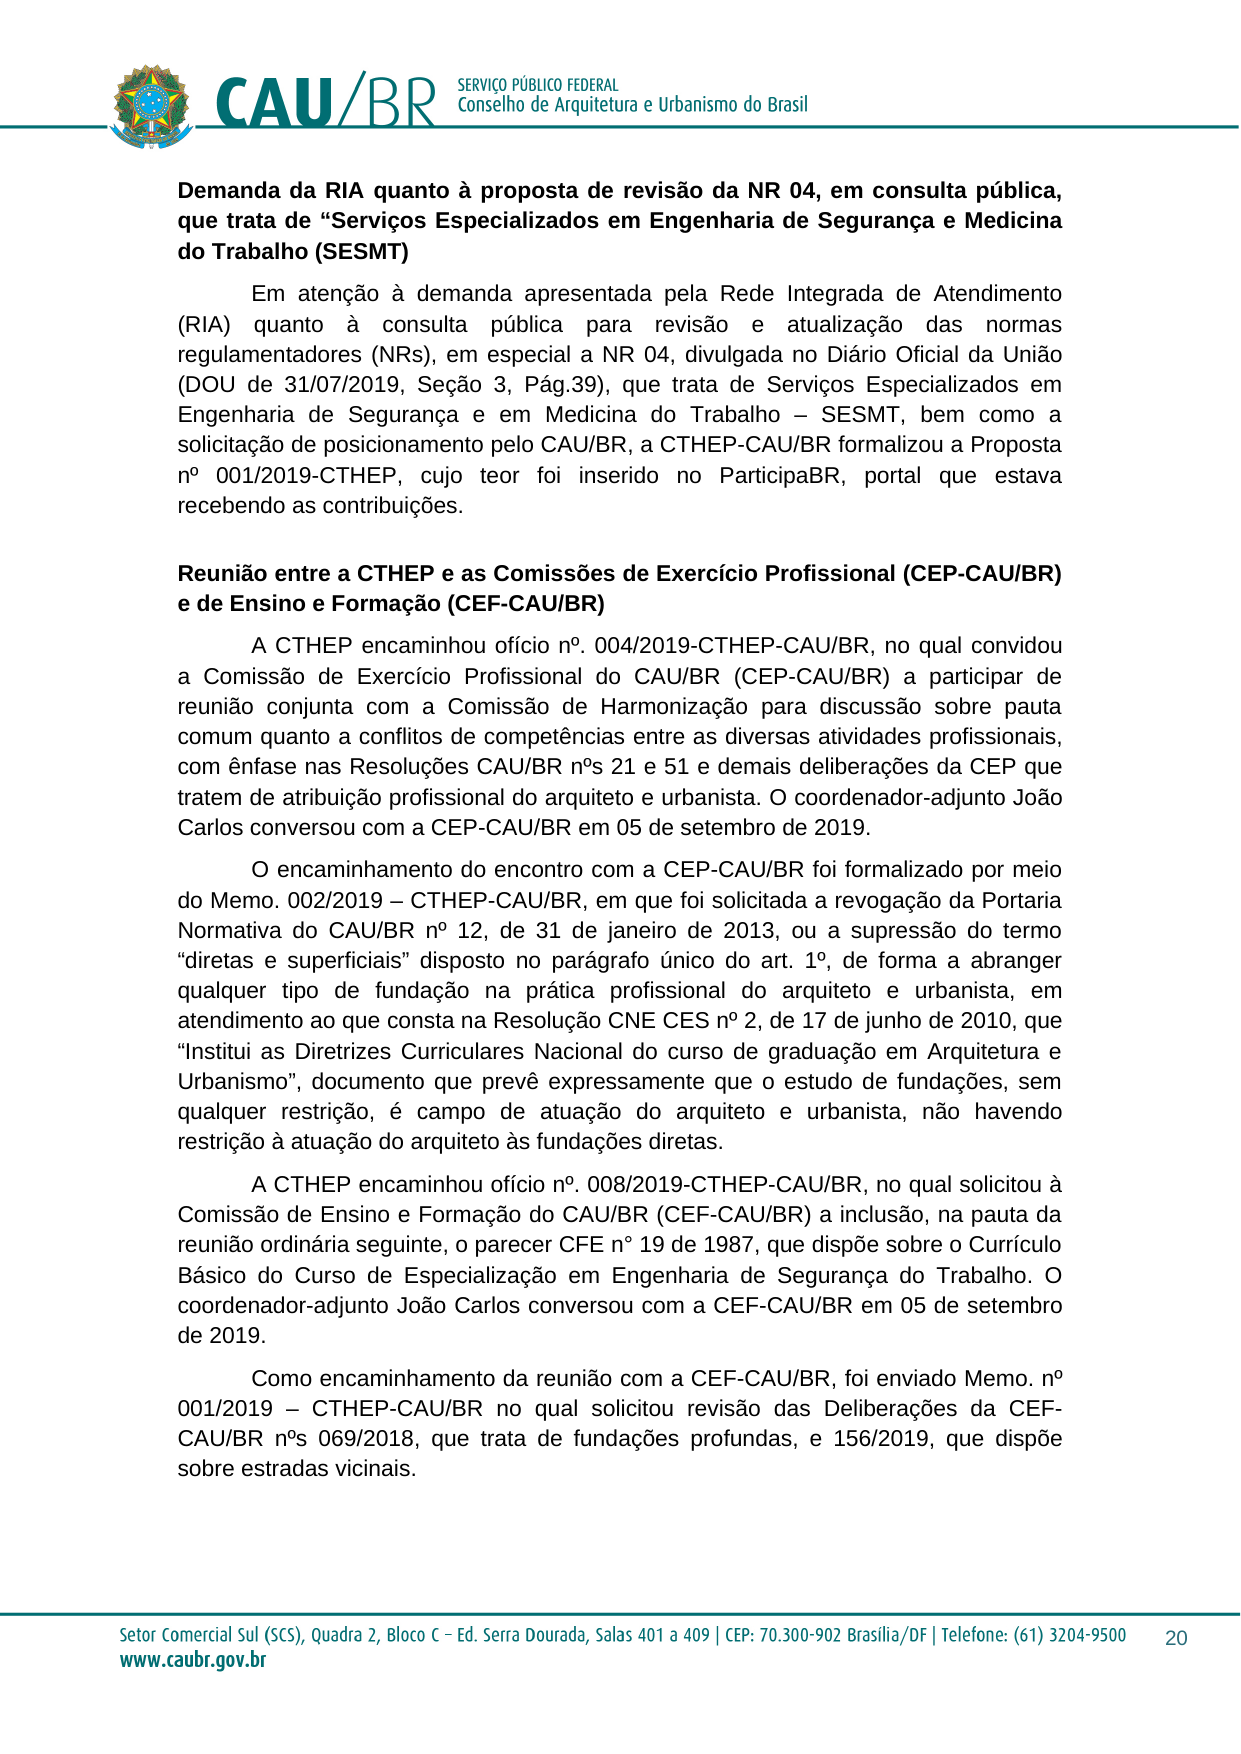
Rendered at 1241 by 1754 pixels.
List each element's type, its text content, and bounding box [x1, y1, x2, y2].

text A CTHEP encaminhou ofício nº. 008/2019-CTHEP-CAU/BR, no qual solicitou à Comissão de Ensino e Formação do CAU/BR (CEF-CAU/BR) a inclusão, na pauta da reunião ordinária seguinte, o parecer CFE n° 19 de 1987, que dispõe sobre o Currículo Básico do Curso de Especialização em Engenharia de Segurança do Trabalho. O coordenador-adjunto João Carlos conversou com a CEF-CAU/BR em 05 de setembro de 2019. [177, 1171, 1063, 1348]
text A CTHEP encaminhou ofício nº. 004/2019-CTHEP-CAU/BR, no qual convidou a Comissão de Exercício Profissional do CAU/BR (CEP-CAU/BR) a participar de reunião conjunta com a Comissão de Harmonização para discussão sobre pauta comum quanto a conflitos de competências entre as diversas atividades profissionais, com ênfase nas Resoluções CAU/BR nºs 21 e 51 e demais deliberações da CEP que tratem de atribuição profissional do arquiteto e urbanista. O coordenador-adjunto João Carlos conversou com a CEP-CAU/BR em 05 de setembro de 2019. [177, 632, 1063, 840]
picture [0, 1570, 1241, 1748]
text Demanda da RIA quanto à proposta de revisão da NR 04, em consulta pública, que trata de “Serviços Especializados em Engenharia de Segurança e Medicina do Trabalho (SESMT) [177, 177, 1063, 264]
text Como encaminhamento da reunião com a CEF-CAU/BR, foi enviado Memo. nº 001/2019 – CTHEP-CAU/BR no qual solicitou revisão das Deliberações da CEF-CAU/BR nºs 069/2018, que trata de fundações profundas, e 156/2019, que dispõe sobre estradas vicinais. [177, 1365, 1063, 1482]
text Em atenção à demanda apresentada pela Rede Integrada de Atendimento (RIA) quanto à consulta pública para revisão e atualização das normas regulamentadores (NRs), em especial a NR 04, divulgada no Diário Oficial da União (DOU de 31/07/2019, Seção 3, Pág.39), que trata de Serviços Especializados em Engenharia de Segurança e em Medicina do Trabalho – SESMT, bem como a solicitação de posicionamento pelo CAU/BR, a CTHEP-CAU/BR formalizou a Proposta nº 001/2019-CTHEP, cujo teor foi inserido no ParticipaBR, portal que estava recebendo as contribuições. [177, 280, 1063, 518]
picture [0, 0, 1239, 177]
text O encaminhamento do encontro com a CEP-CAU/BR foi formalizado por meio do Memo. 002/2019 – CTHEP-CAU/BR, em que foi solicitada a revogação da Portaria Normativa do CAU/BR nº 12, de 31 de janeiro de 2013, ou a supressão do termo “diretas e superficiais” disposto no parágrafo único do art. 1º, de forma a abranger qualquer tipo de fundação na prática profissional do arquiteto e urbanista, em atendimento ao que consta na Resolução CNE CES nº 2, de 17 de junho de 2010, que “Institui as Diretrizes Curriculares Nacional do curso de graduação em Arquitetura e Urbanismo”, documento que prevê expressamente que o estudo de fundações, sem qualquer restrição, é campo de atuação do arquiteto e urbanista, não havendo restrição à atuação do arquiteto às fundações diretas. [177, 856, 1063, 1154]
text Reunião entre a CTHEP e as Comissões de Exercício Profissional (CEP-CAU/BR) e de Ensino e Formação (CEF-CAU/BR) [177, 559, 1063, 616]
